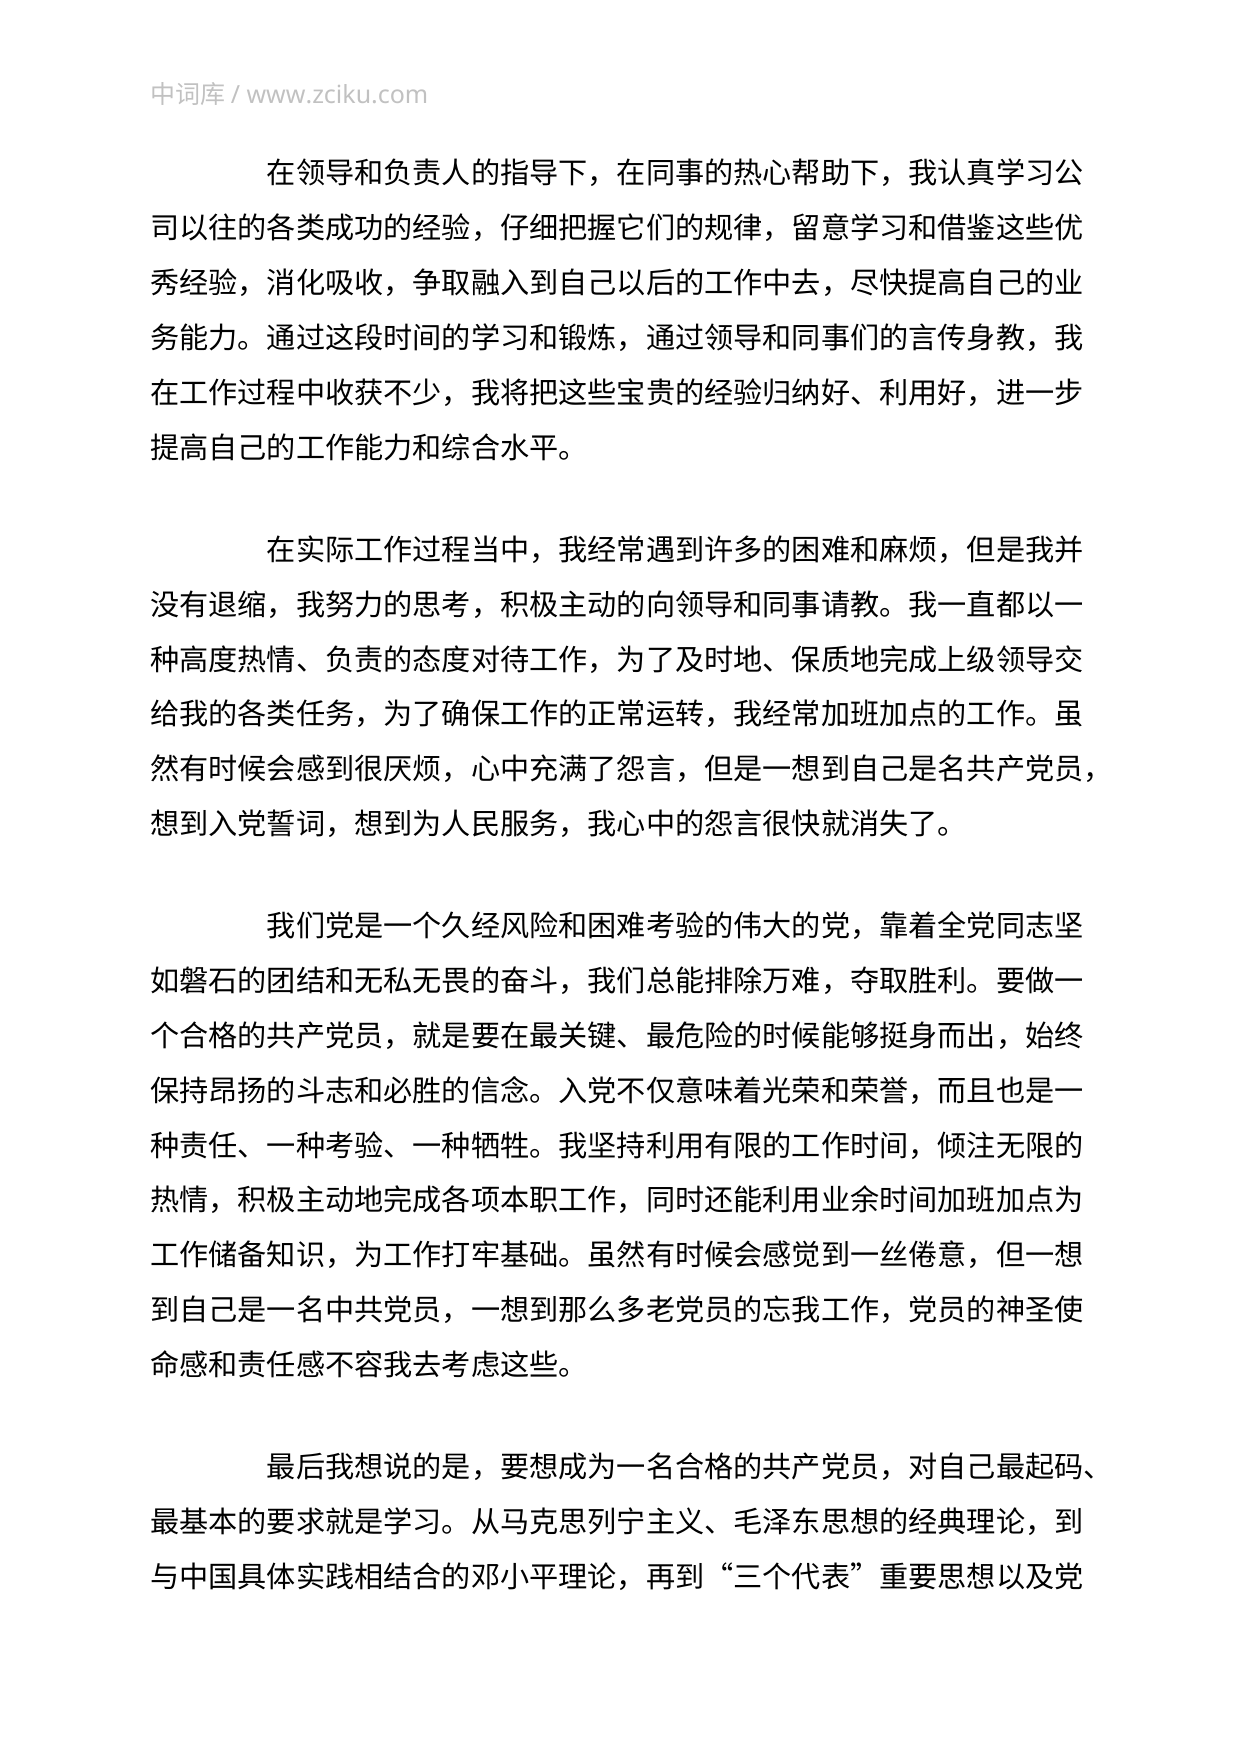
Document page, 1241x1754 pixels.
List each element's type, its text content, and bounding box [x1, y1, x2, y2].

text 在领导和负责人的指导下，在同事的热心帮助下，我认真学习公司以往的各类成功的经验，仔细把握它们的规律，留意学习和借鉴这些优秀经验，消化吸收，争取融入到自己以后的工作中去，尽快提高自己的业务能力。通过这段时间的学习和锻炼，通过领导和同事们的言传身教，我在工作过程中收获不少，我将把这些宝贵的经验归纳好、利用好，进一步提高自己的工作能力和综合水平。 [150, 150, 1090, 467]
text 我们党是一个久经风险和困难考验的伟大的党，靠着全党同志坚如磐石的团结和无私无畏的奋斗，我们总能排除万难，夺取胜利。要做一个合格的共产党员，就是要在最关键、最危险的时候能够挺身而出，始终保持昂扬的斗志和必胜的信念。入党不仅意味着光荣和荣誉，而且也是一种责任、一种考验、一种牺牲。我坚持利用有限的工作时间，倾注无限的热情，积极主动地完成各项本职工作，同时还能利用业余时间加班加点为工作储备知识，为工作打牢基础。虽然有时候会感觉到一丝倦意，但一想到自己是一名中共党员，一想到那么多老党员的忘我工作，党员的神圣使命感和责任感不容我去考虑这些。 [150, 902, 1090, 1384]
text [150, 1443, 1090, 1596]
text 在实际工作过程当中，我经常遇到许多的困难和麻烦，但是我并没有退缩，我努力的思考，积极主动的向领导和同事请教。我一直都以一种高度热情、负责的态度对待工作，为了及时地、保质地完成上级领导交给我的各类任务，为了确保工作的正常运转，我经常加班加点的工作。虽然有时候会感到很厌烦，心中充满了怨言，但是一想到自己是名共产党员，想到入党誓词，想到为人民服务，我心中的怨言很快就消失了。 [150, 526, 1090, 843]
